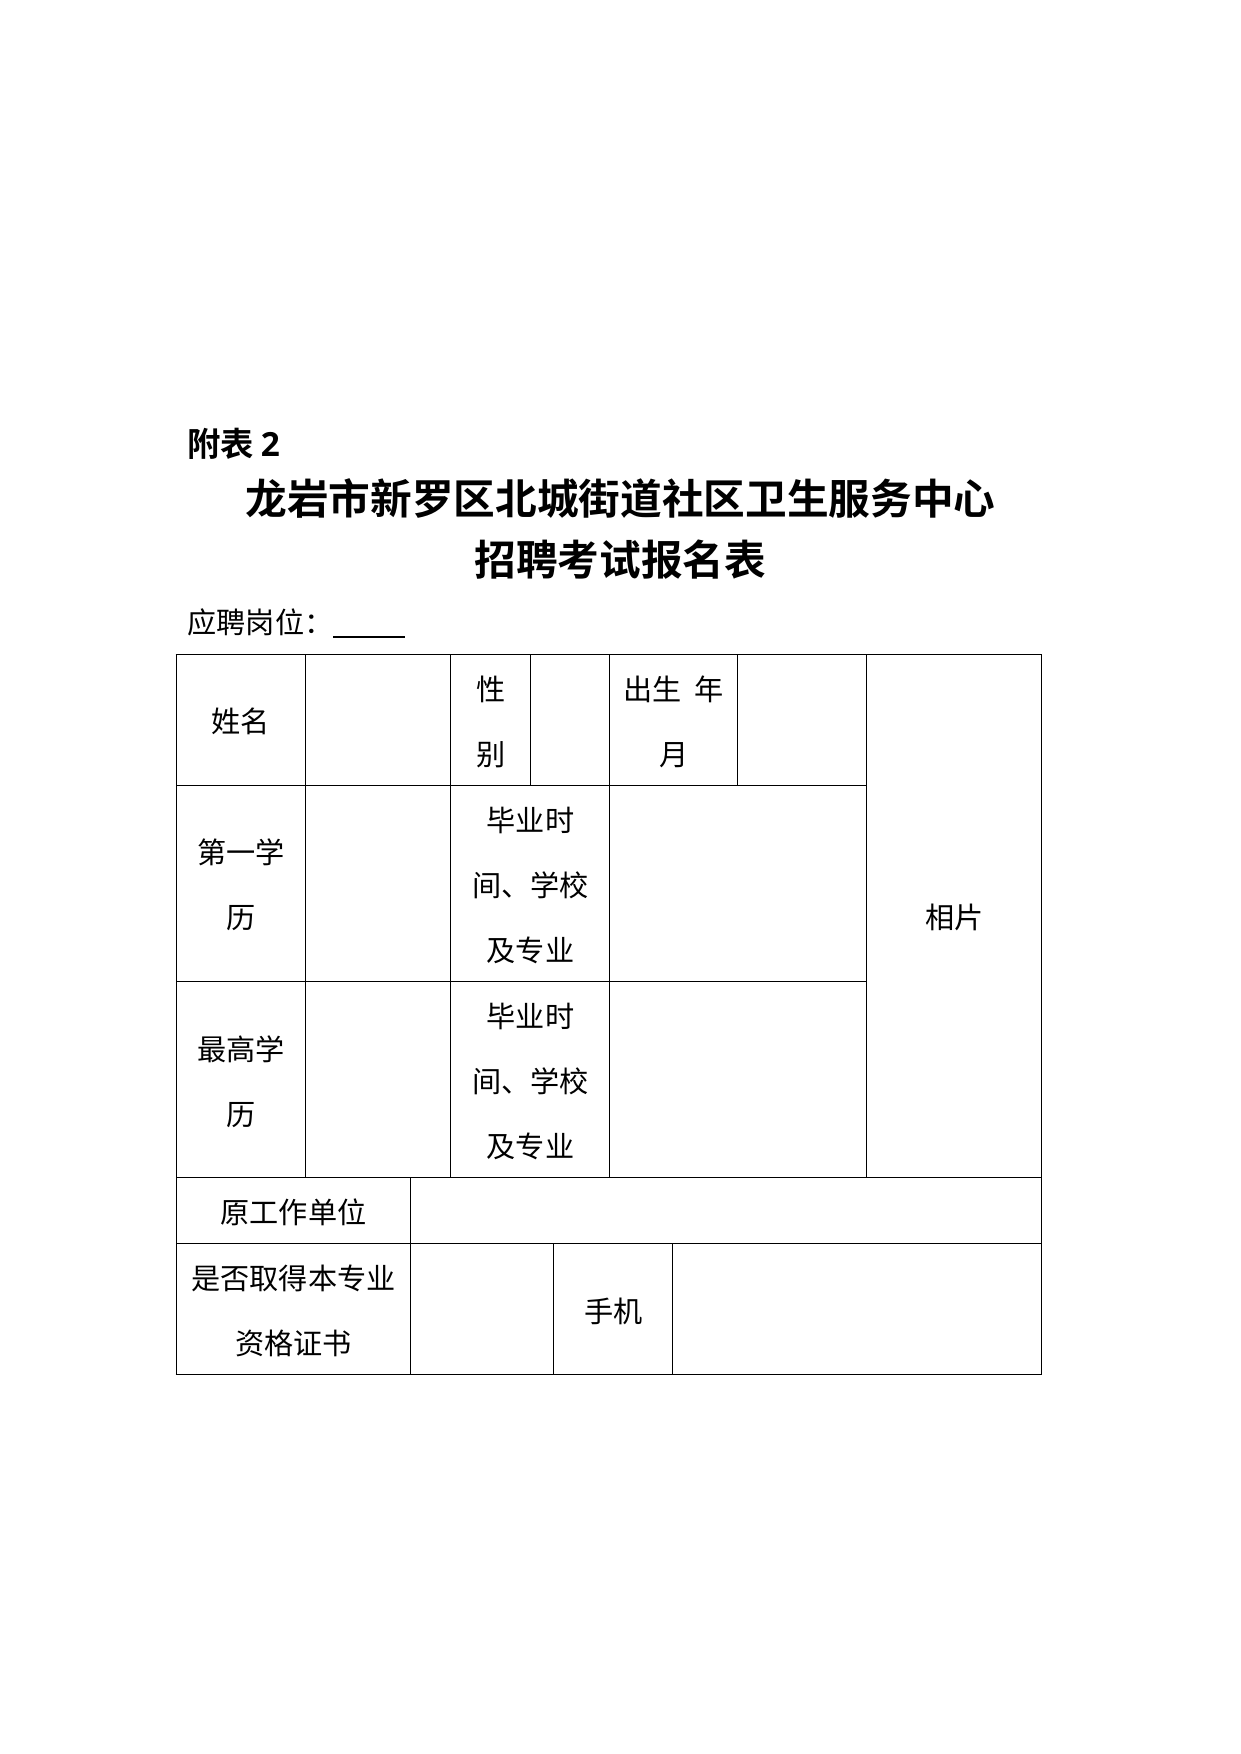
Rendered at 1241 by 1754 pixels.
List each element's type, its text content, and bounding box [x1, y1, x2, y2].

table_cell 是否取得本专业资格证书 [177, 1244, 410, 1374]
text 附表2 [187, 418, 1053, 466]
table_cell [411, 1244, 553, 1374]
table_cell [610, 786, 866, 981]
table_header 性别 [451, 655, 530, 785]
table_cell 原工作单位 [177, 1178, 410, 1243]
table_cell 手机 [554, 1244, 672, 1374]
table_header [738, 655, 866, 785]
text 应聘岗位： [187, 599, 1053, 642]
table_cell [610, 982, 866, 1177]
table_cell [411, 1178, 1041, 1243]
table_cell 毕业时间、学校及专业 [451, 982, 609, 1177]
table_cell [306, 786, 450, 981]
text 龙岩市新罗区北城街道社区卫生服务中心 [187, 466, 1053, 527]
table_header [531, 655, 609, 785]
table_cell 第一学历 [177, 786, 305, 981]
table_cell [306, 982, 450, 1177]
table_cell 毕业时间、学校及专业 [451, 786, 609, 981]
text 招聘考试报名表 [187, 527, 1053, 587]
table_header 姓名 [177, 655, 305, 785]
table_cell 最高学历 [177, 982, 305, 1177]
table_header 相片 [867, 655, 1041, 1177]
table_cell [673, 1244, 1041, 1374]
table_header 出生 年月 [610, 655, 737, 785]
table_header [306, 655, 450, 785]
